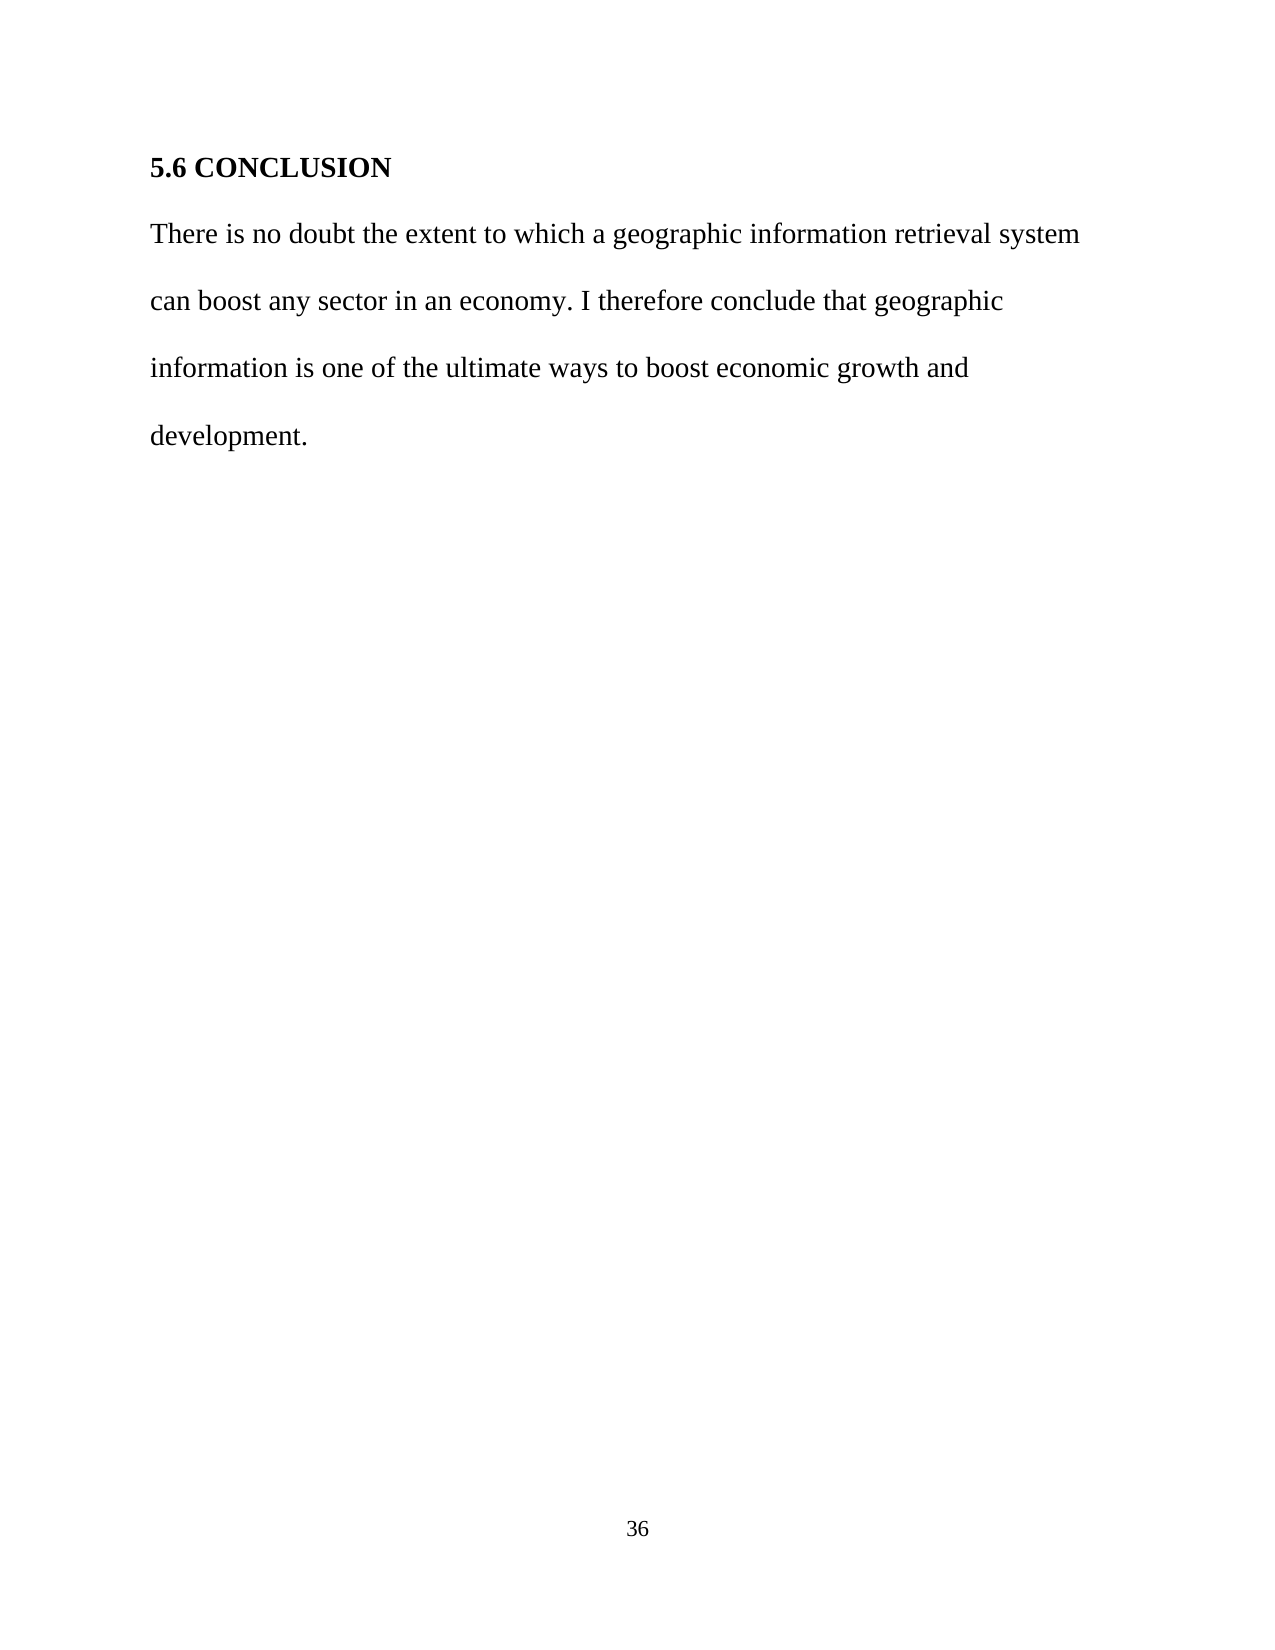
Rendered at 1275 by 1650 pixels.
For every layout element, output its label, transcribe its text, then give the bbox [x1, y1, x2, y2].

text There is no doubt the extent to which a geographic information retrieval system can boost any sector in an economy. I therefore conclude that geographic information is one of the ultimate ways to boost economic growth and development. [150, 216, 1103, 451]
subtitle CONCLUSION [150, 150, 1233, 183]
